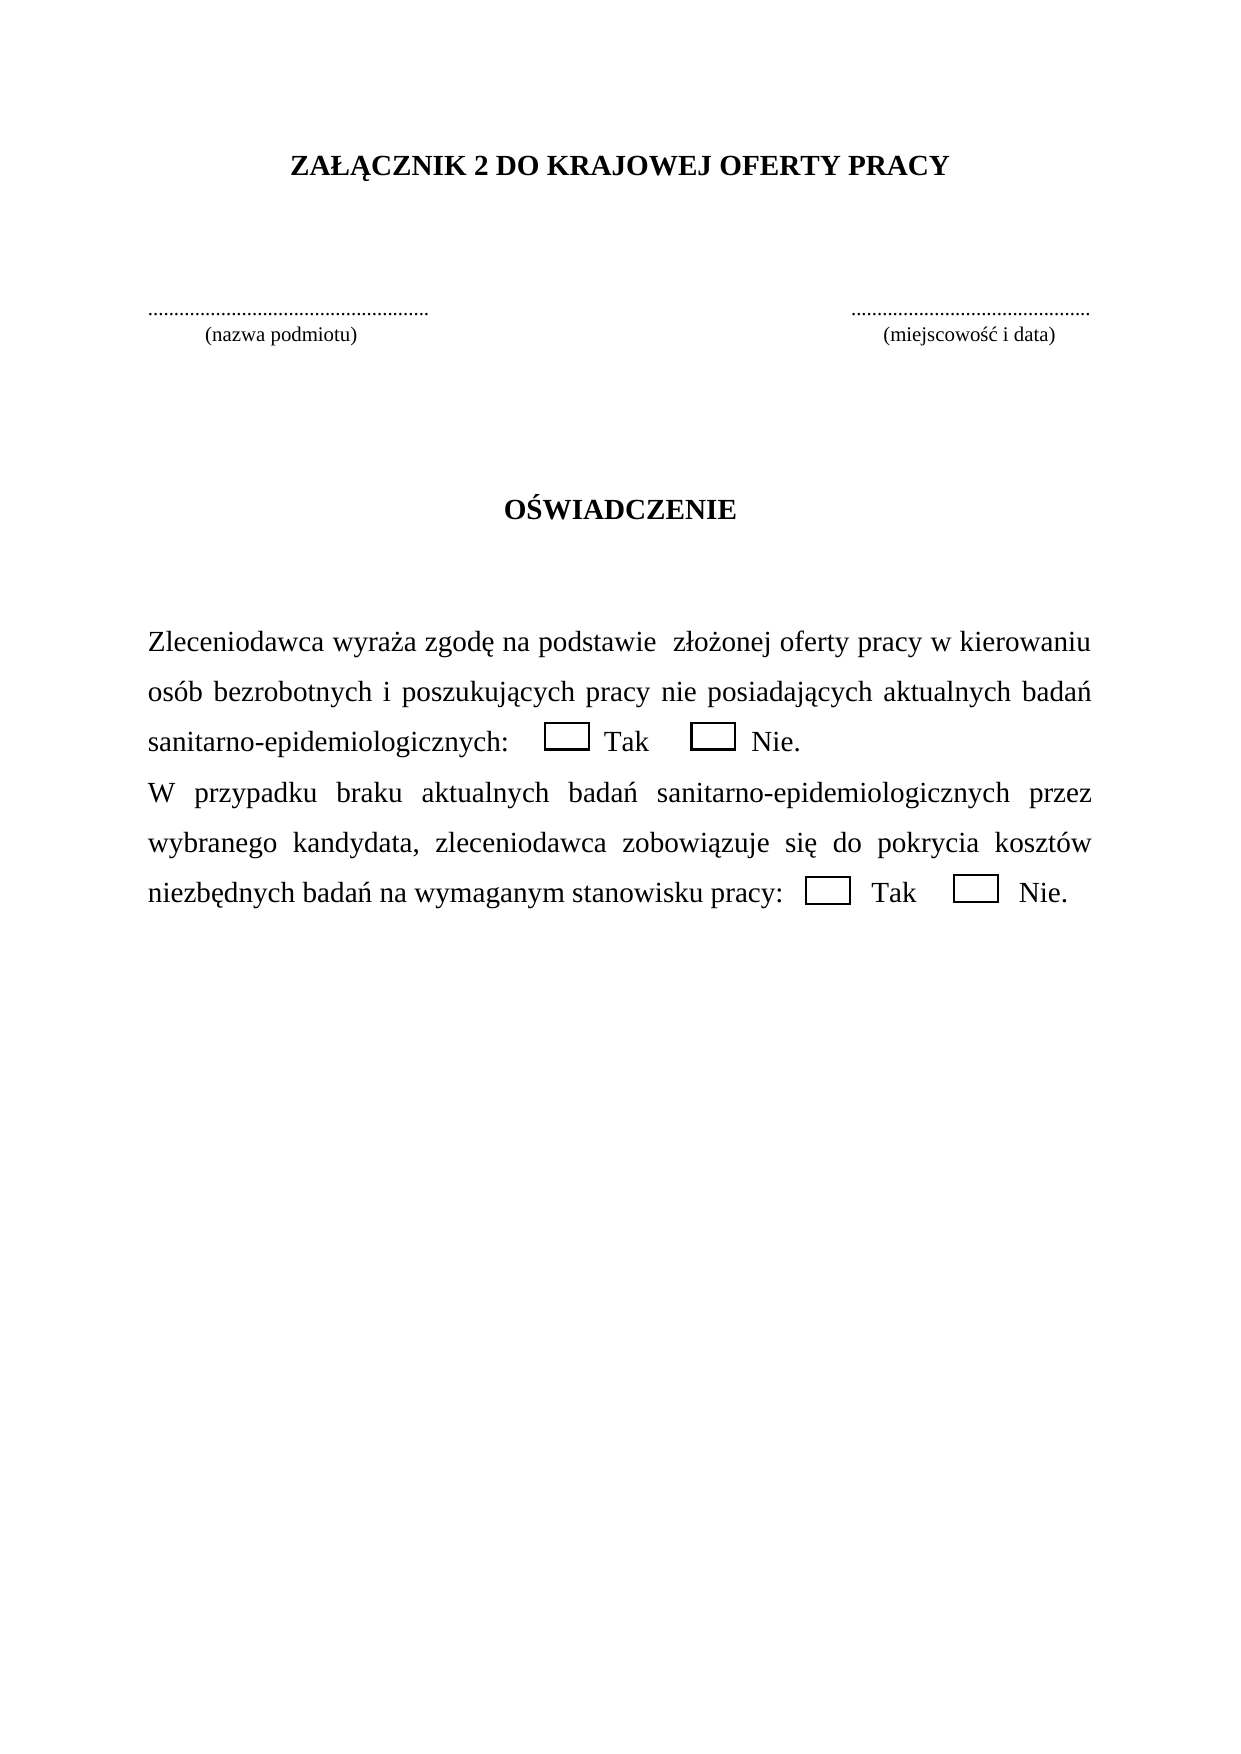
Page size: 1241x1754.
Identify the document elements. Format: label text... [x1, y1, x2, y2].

text W przypadku braku aktualnych badań sanitarno-epidemiologicznych przez wybranego kandydata, zleceniodawca zobowiązuje się do pokrycia kosztów niezbędnych badań na wymaganym stanowisku pracy: Tak Nie. [148, 775, 1092, 909]
text ...................................................... .............................................. [148, 296, 1092, 320]
text Zleceniodawca wyraża zgodę na podstawie złożonej oferty pracy w kierowaniu osób bezrobotnych i poszukujących pracy nie posiadających aktualnych badań sanitarno-epidemiologicznych: Tak Nie. [148, 624, 1092, 758]
text (nazwa podmiotu) (miejscowość i data) [148, 322, 1092, 346]
text OŚWIADCZENIE [148, 492, 1092, 526]
text ZAŁĄCZNIK 2 DO KRAJOWEJ OFERTY PRACY [148, 148, 1092, 181]
